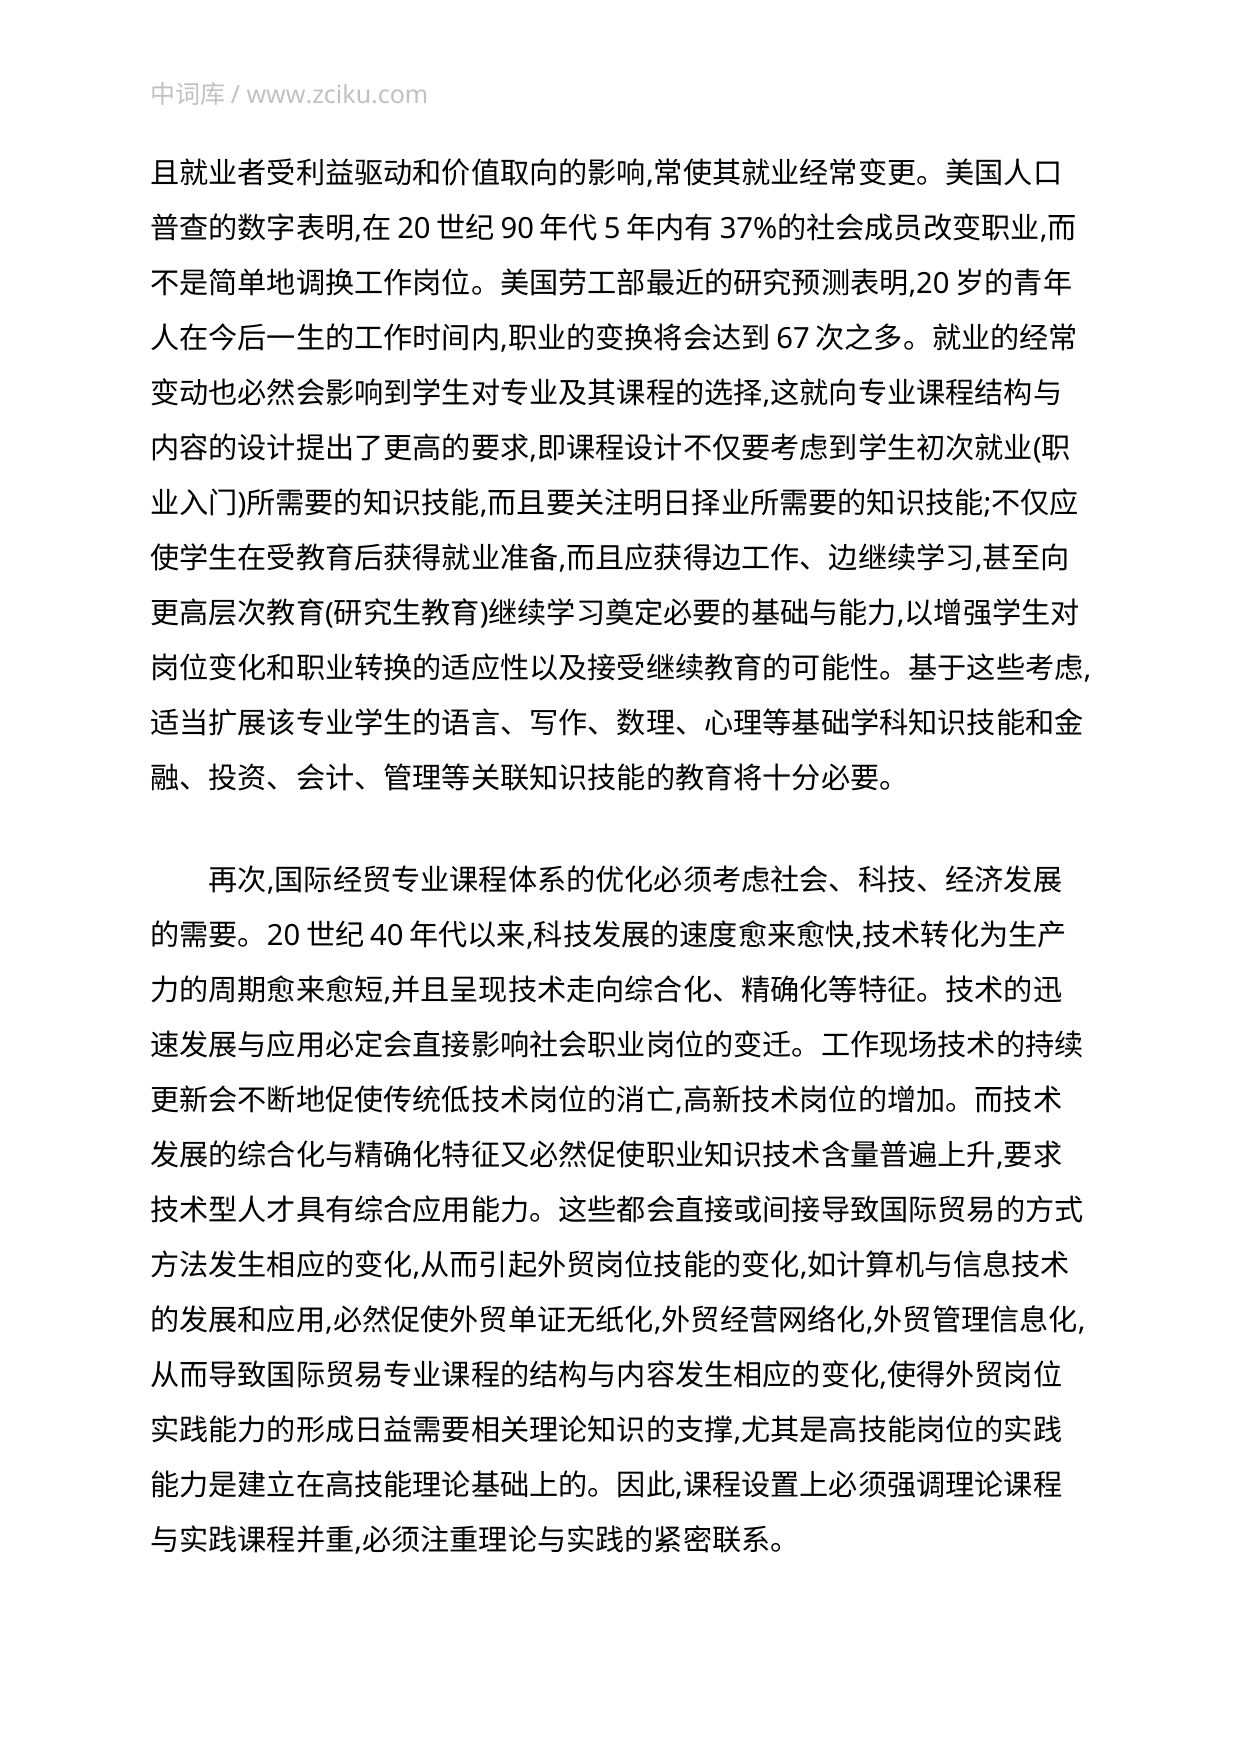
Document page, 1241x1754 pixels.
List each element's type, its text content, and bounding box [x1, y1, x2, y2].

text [150, 150, 1090, 797]
text 再次,国际经贸专业课程体系的优化必须考虑社会、科技、经济发展的需要。20世纪40年代以来,科技发展的速度愈来愈快,技术转化为生产力的周期愈来愈短,并且呈现技术走向综合化、精确化等特征。技术的迅速发展与应用必定会直接影响社会职业岗位的变迁。工作现场技术的持续更新会不断地促使传统低技术岗位的消亡,高新技术岗位的增加。而技术发展的综合化与精确化特征又必然促使职业知识技术含量普遍上升,要求技术型人才具有综合应用能力。这些都会直接或间接导致国际贸易的方式方法发生相应的变化,从而引起外贸岗位技能的变化,如计算机与信息技术的发展和应用,必然促使外贸单证无纸化,外贸经营网络化,外贸管理信息化,从而导致国际贸易专业课程的结构与内容发生相应的变化,使得外贸岗位实践能力的形成日益需要相关理论知识的支撑,尤其是高技能岗位的实践能力是建立在高技能理论基础上的。因此,课程设置上必须强调理论课程与实践课程并重,必须注重理论与实践的紧密联系。 [150, 857, 1090, 1559]
